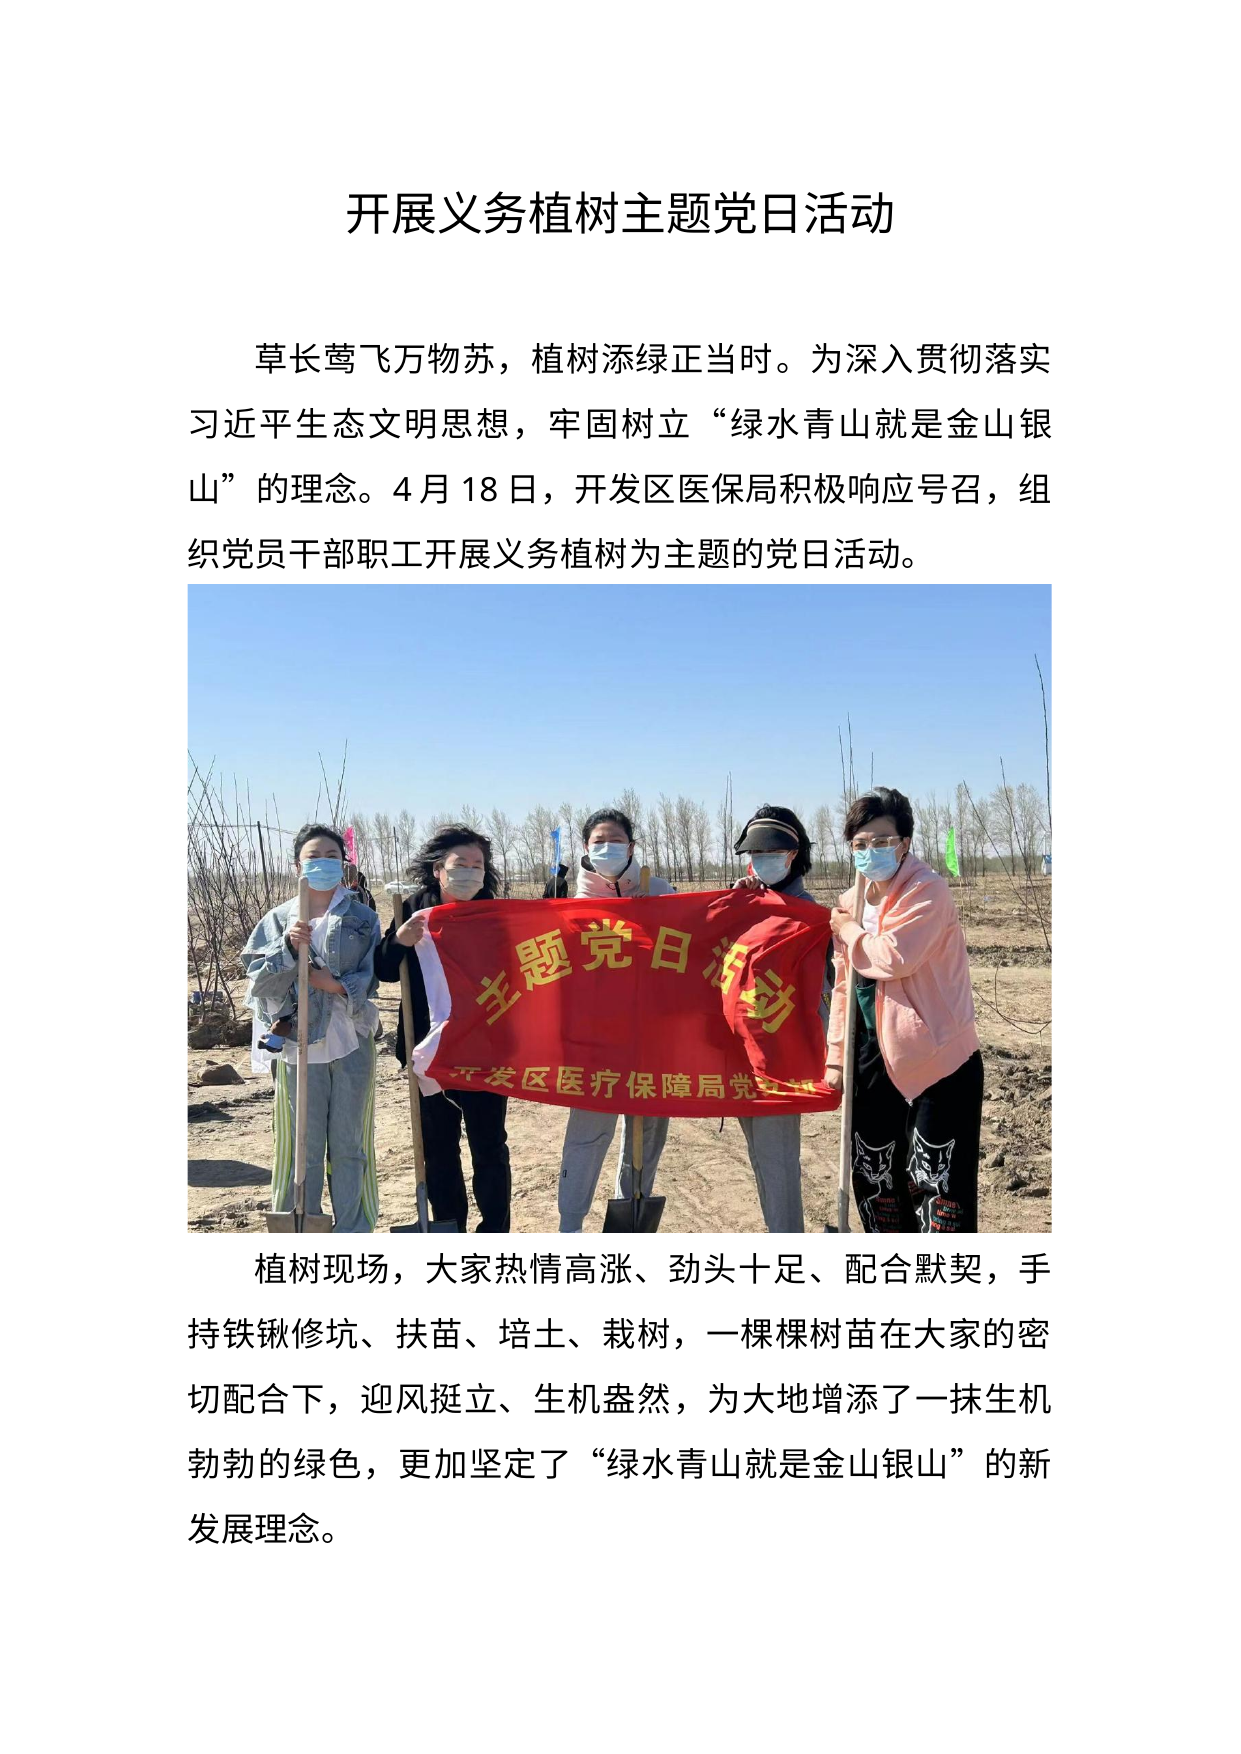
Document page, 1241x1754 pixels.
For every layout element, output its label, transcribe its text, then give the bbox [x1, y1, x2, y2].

text 开展义务植树主题党日活动 [187, 162, 1053, 259]
picture [187, 584, 1052, 1233]
text 植树现场，大家热情高涨、劲头十足、配合默契，手持铁锹修坑、扶苗、培土、栽树，一棵棵树苗在大家的密切配合下，迎风挺立、生机盎然，为大地增添了一抹生机勃勃的绿色，更加坚定了“绿水青山就是金山银山”的新发展理念。 [187, 1234, 1053, 1559]
text 草长莺飞万物苏，植树添绿正当时。为深入贯彻落实习近平生态文明思想，牢固树立“绿水青山就是金山银山”的理念。4月18日，开发区医保局积极响应号召，组织党员干部职工开展义务植树为主题的党日活动。 [187, 324, 1053, 584]
